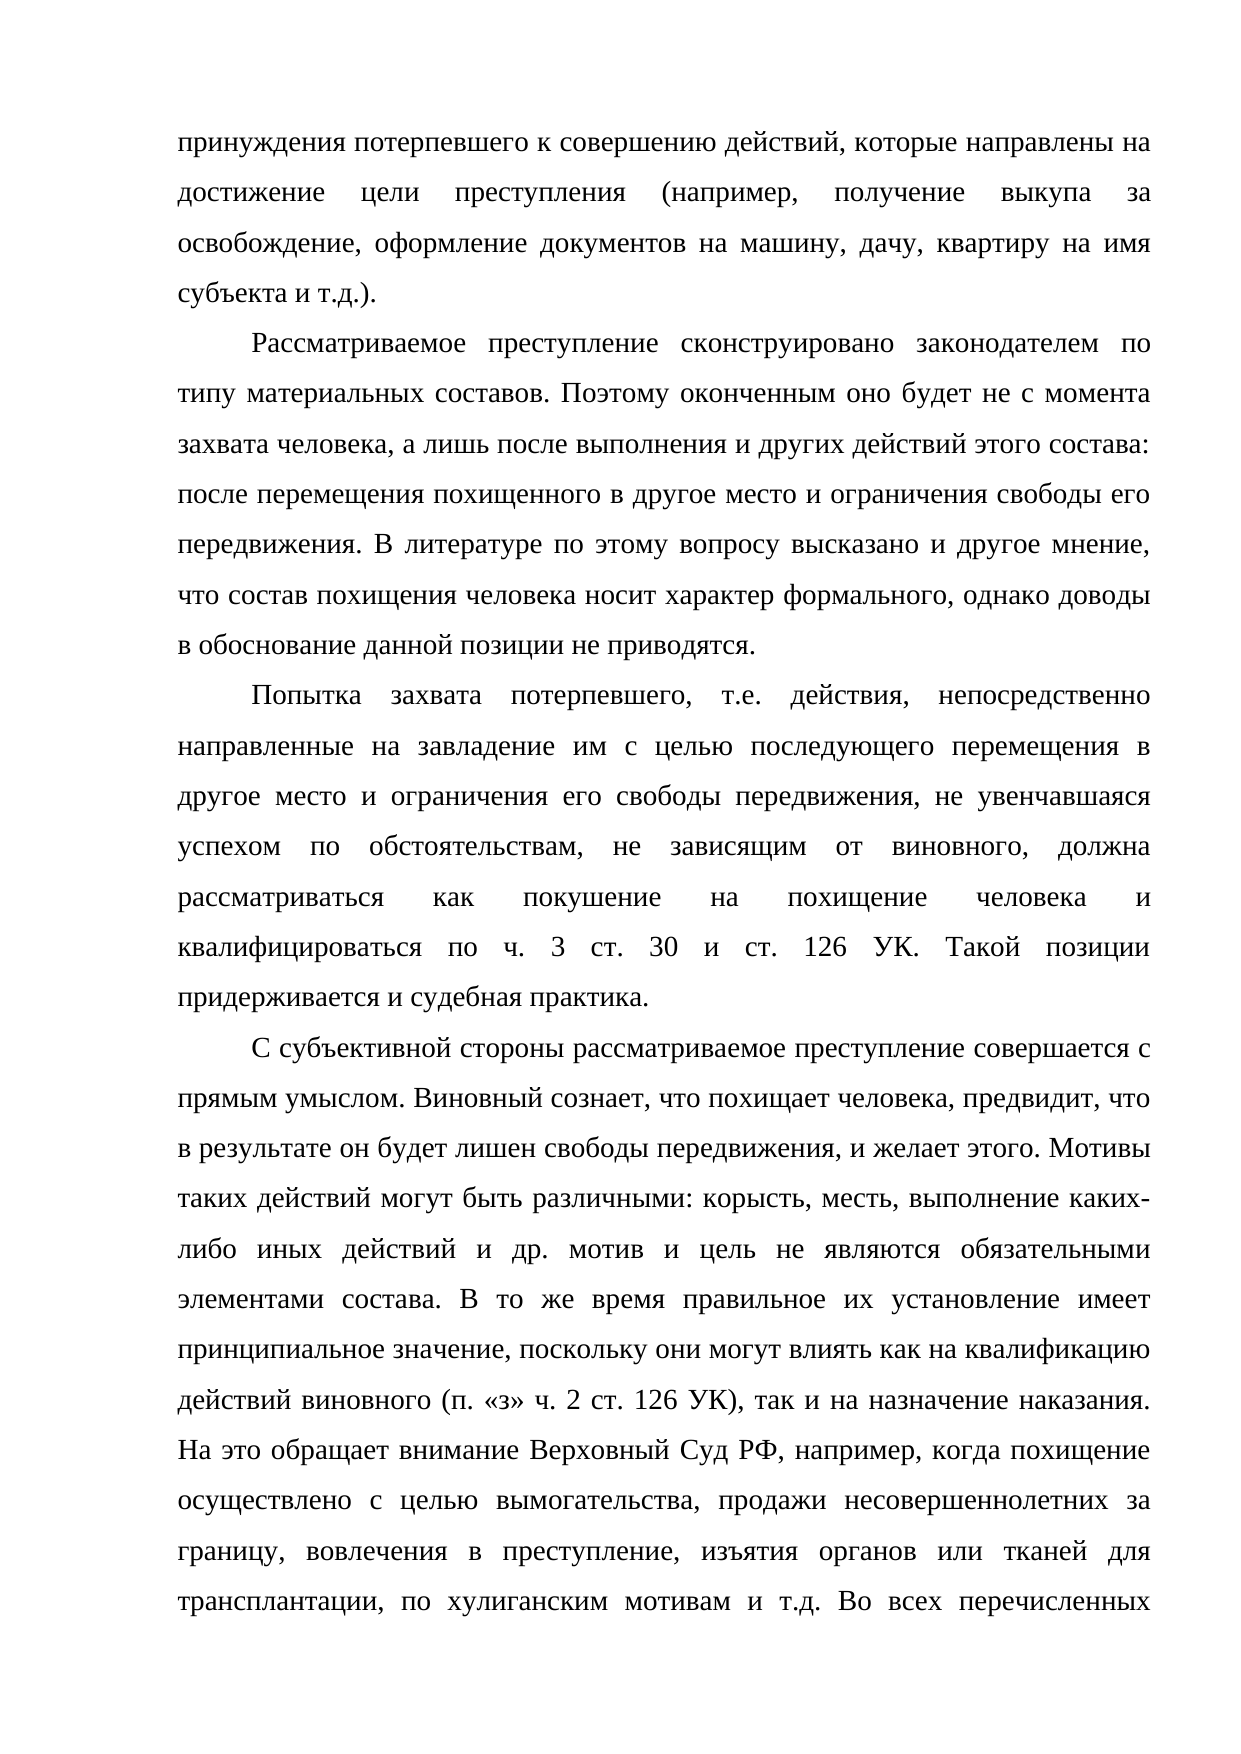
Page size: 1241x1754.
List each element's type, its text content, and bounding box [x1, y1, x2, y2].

text Рассматриваемое преступление сконструировано законодателем по типу материальных составов. Поэтому оконченным оно будет не с момента захвата человека, а лишь после выполнения и других действий этого состава: после перемещения похищенного в другое место и ограничения свободы его передвижения. В литературе по этому вопросу высказано и другое мнение, что состав похищения человека носит характер формального, однако доводы в обоснование данной позиции не приводятся. [177, 325, 1152, 661]
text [177, 1030, 1152, 1617]
text Попытка захвата потерпевшего, т.е. действия, непосредственно направленные на завладение им с целью последующего перемещения в другое место и ограничения его свободы передвижения, не увенчавшаяся успехом по обстоятельствам, не зависящим от виновного, должна рассматриваться как покушение на похищение человека и квалифицироваться по ч. 3 ст. 30 и ст. 126 УК. Такой позиции придерживается и судебная практика. [177, 677, 1152, 1013]
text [177, 124, 1152, 308]
